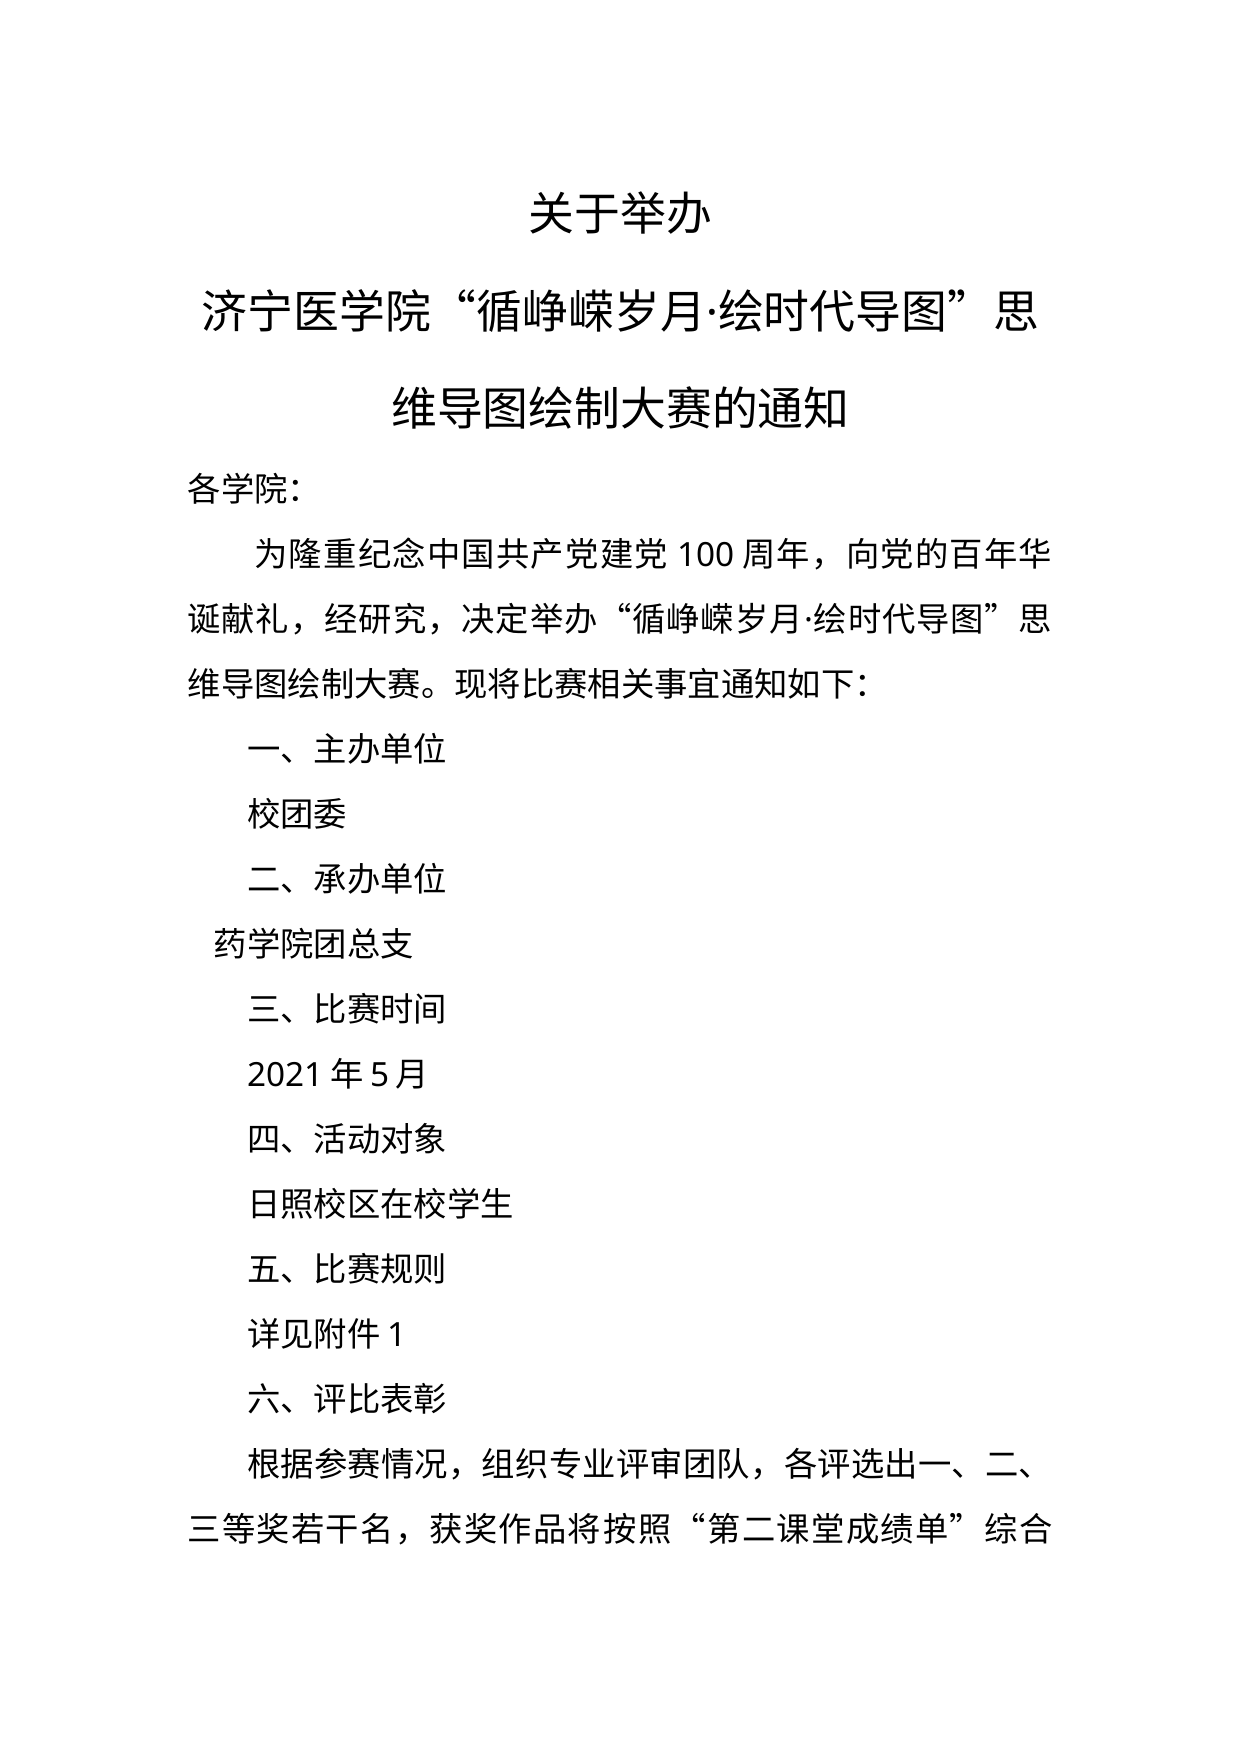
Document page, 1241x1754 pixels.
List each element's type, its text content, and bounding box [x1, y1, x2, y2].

text 各学院： [187, 454, 1053, 519]
text 济宁医学院“循峥嵘岁月·绘时代导图”思维导图绘制大赛的通知 [187, 259, 1053, 454]
text 五、比赛规则 [187, 1234, 1053, 1299]
text 四、活动对象 [187, 1104, 1053, 1169]
text 详见附件1 [187, 1299, 1053, 1364]
text 为隆重纪念中国共产党建党100周年，向党的百年华诞献礼，经研究，决定举办“循峥嵘岁月·绘时代导图”思维导图绘制大赛。现将比赛相关事宜通知如下： [187, 519, 1053, 714]
text 二、承办单位 [187, 844, 1053, 909]
text 三、比赛时间 [187, 974, 1053, 1039]
text 日照校区在校学生 [187, 1169, 1053, 1234]
text 校团委 [187, 779, 1053, 844]
text 2021年5月 [187, 1039, 1053, 1104]
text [187, 1429, 1053, 1559]
text 关于举办 [187, 162, 1053, 259]
text 六、评比表彰 [187, 1364, 1053, 1429]
text 药学院团总支 [187, 909, 1053, 974]
text 一、主办单位 [187, 714, 1053, 779]
